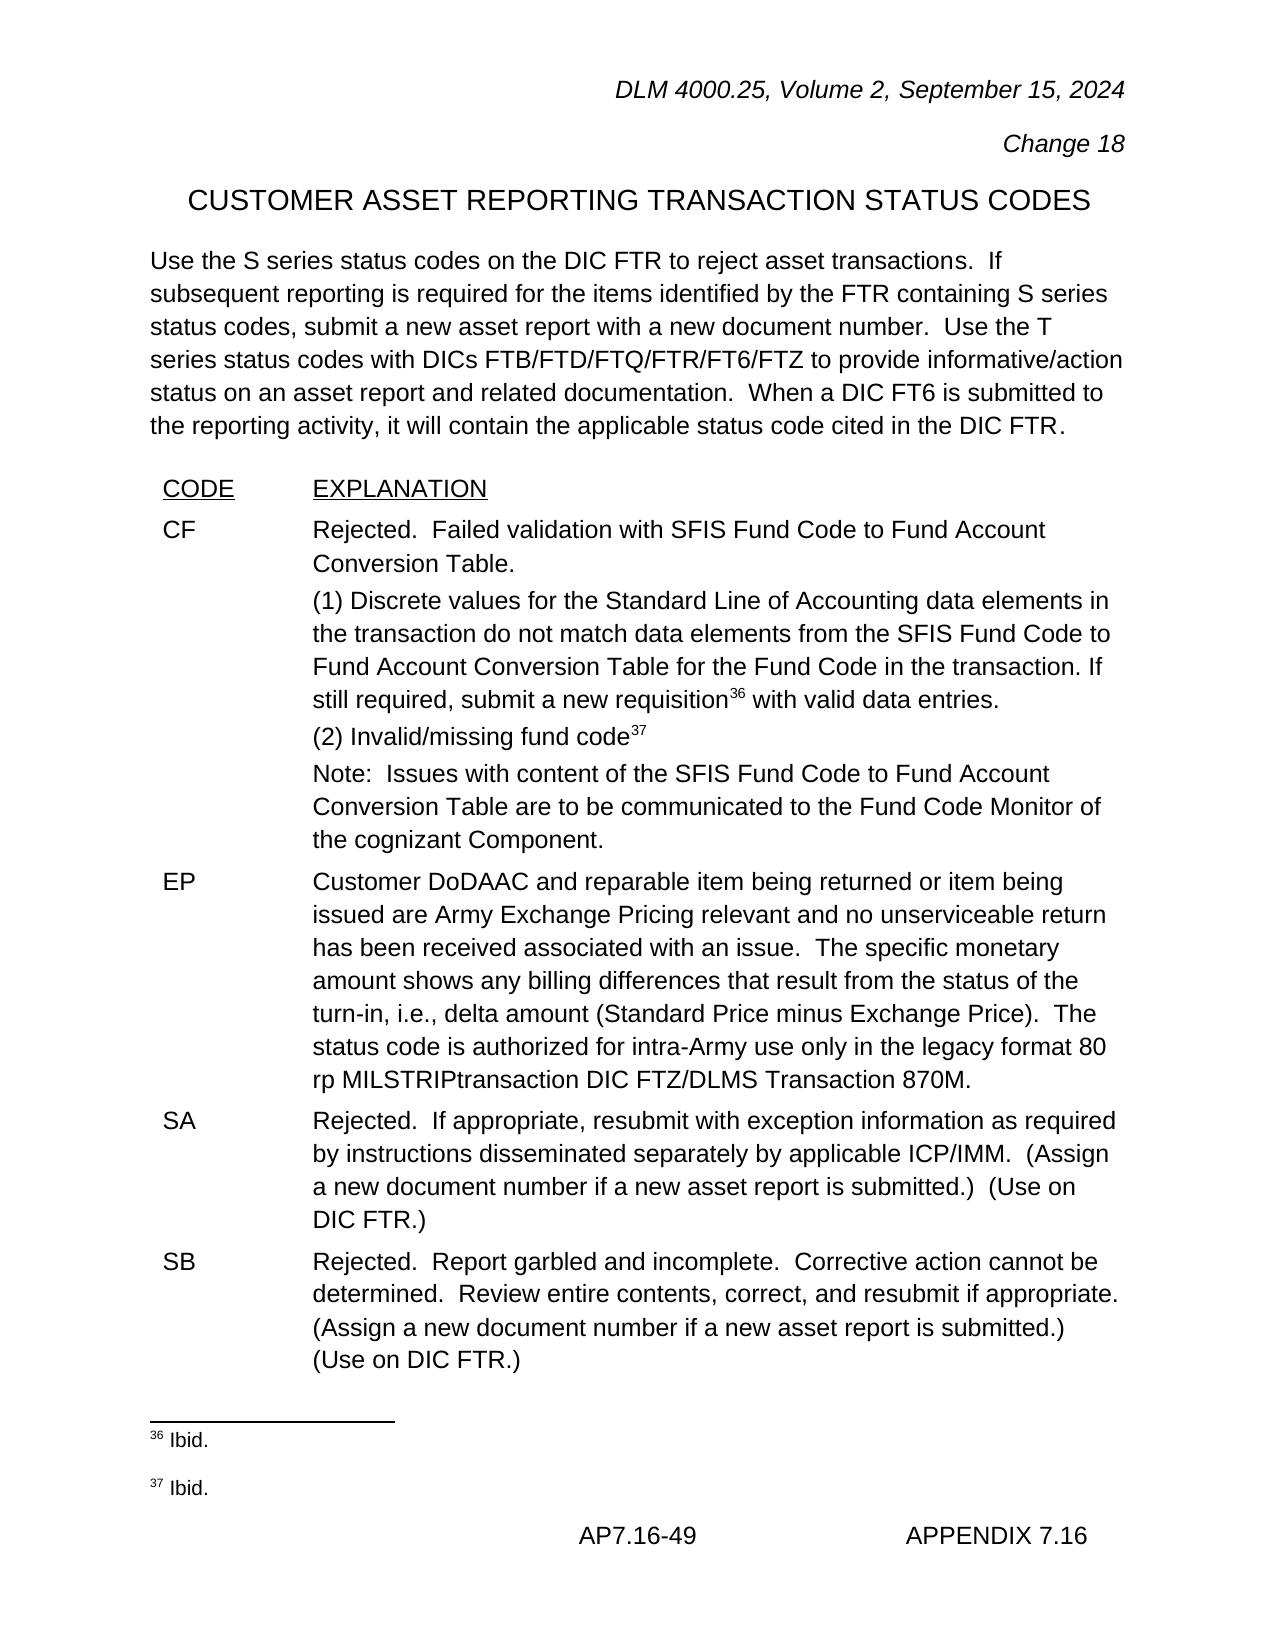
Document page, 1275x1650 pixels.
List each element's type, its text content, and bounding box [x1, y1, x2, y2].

table_cell SA [150, 1102, 300, 1242]
table_header EXPLANATION [300, 469, 1134, 511]
table_cell Rejected. If appropriate, resubmit with exception information as required by instructions disseminated separately by applicable ICP/IMM. (Assign a new document number if a new asset report is submitted.) (Use on DIC FTR.) [300, 1102, 1134, 1242]
table_cell SB [150, 1242, 300, 1383]
table_header CODE [150, 469, 300, 511]
table_cell Customer DoDAAC and reparable item being returned or item being issued are Army Exchange Pricing relevant and no unserviceable return has been received associated with an issue. The specific monetary amount shows any billing differences that result from the status of the turn-in, i.e., delta amount (Standard Price minus Exchange Price). The status code is authorized for intra-Army use only in the legacy format 80 rp MILSTRIPtransaction DIC FTZ/DLMS Transaction 870M. [300, 863, 1134, 1102]
table_cell EP [150, 863, 300, 1102]
text Use the S series status codes on the DIC FTR to reject asset transactions. If subsequent reporting is required for the items identified by the FTR containing S series status codes, submit a new asset report with a new document number. Use the T series status codes with DICs FTB/FTD/FTQ/FTR/FT6/FTZ to provide informative/action status on an asset report and related documentation. When a DIC FT6 is submitted to the reporting activity, it will contain the applicable status code cited in the DIC FTR. [150, 246, 1125, 440]
text CUSTOMER ASSET REPORTING TRANSACTION STATUS CODES [187, 183, 1125, 216]
table_cell Rejected. Report garbled and incomplete. Corrective action cannot be determined. Review entire contents, correct, and resubmit if appropriate. (Assign a new document number if a new asset report is submitted.) (Use on DIC FTR.) [300, 1242, 1134, 1383]
table_cell Rejected. Failed validation with SFIS Fund Code to Fund Account Conversion Table. (1) Discrete values for the Standard Line of Accounting data elements in the transaction do not match data elements from the SFIS Fund Code to Fund Account Conversion Table for the Fund Code in the transaction. If still required, submit a new requisition with valid data entries. (2) Invalid/missing fund code Note: Issues with content of the SFIS Fund Code to Fund Account Conversion Table are to be communicated to the Fund Code Monitor of the cognizant Component. [300, 511, 1134, 862]
table_cell CF [150, 511, 300, 862]
